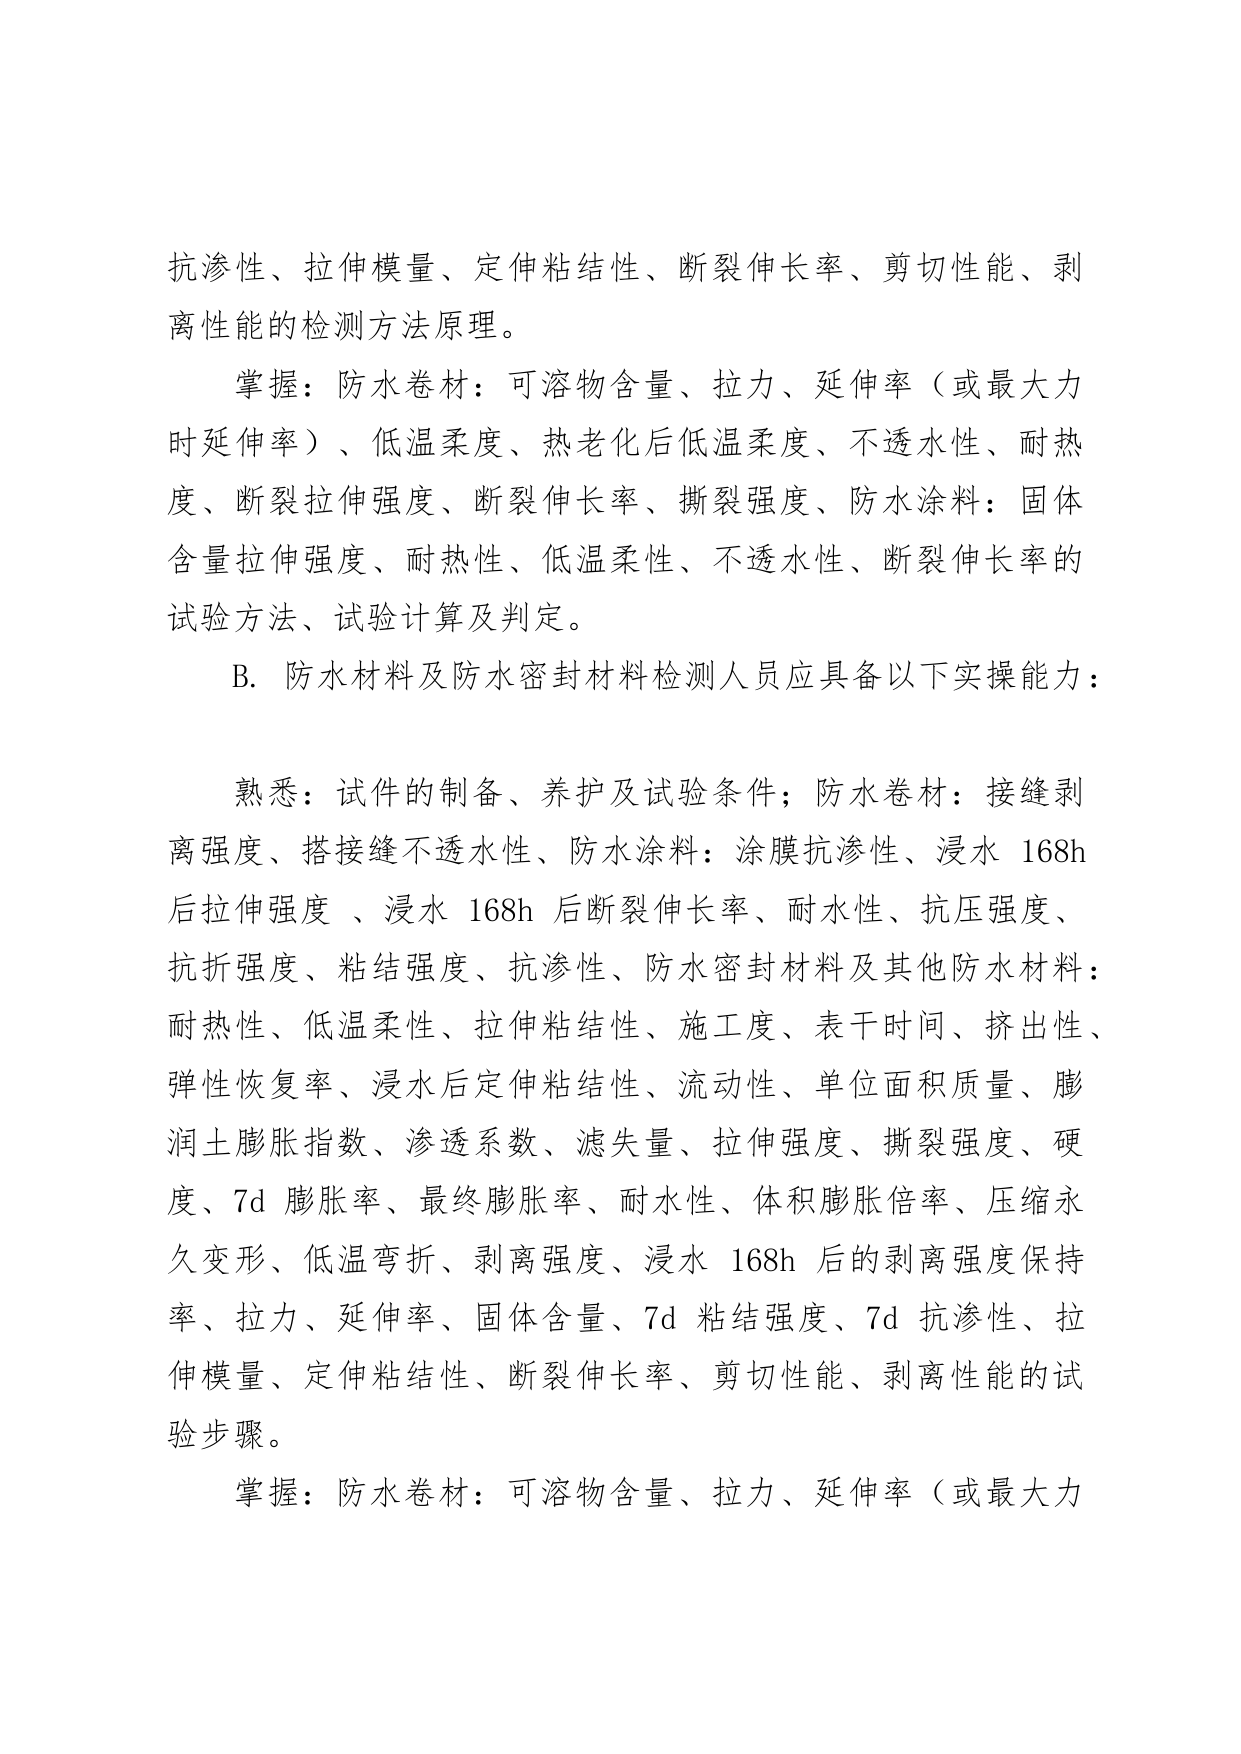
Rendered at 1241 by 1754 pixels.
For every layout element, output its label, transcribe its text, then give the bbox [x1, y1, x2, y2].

text B. 防水材料及防水密封材料检测人员应具备以下实操能力： [165, 641, 1087, 758]
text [165, 233, 1087, 349]
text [165, 1458, 1087, 1516]
text 掌握：防水卷材：可溶物含量、拉力、延伸率（或最大力时延伸率）、低温柔度、热老化后低温柔度、不透水性、耐热度、断裂拉伸强度、断裂伸长率、撕裂强度、防水涂料：固体含量拉伸强度、耐热性、低温柔性、不透水性、断裂伸长率的试验方法、试验计算及判定。 [165, 349, 1087, 641]
text 熟悉：试件的制备、养护及试验条件；防水卷材：接缝剥离强度、搭接缝不透水性、防水涂料：涂膜抗渗性、浸水 168h 后拉伸强度 、浸水 168h 后断裂伸长率、耐水性、抗压强度、抗折强度、粘结强度、抗渗性、防水密封材料及其他防水材料：耐热性、低温柔性、拉伸粘结性、施工度、表干时间、挤出性、弹性恢复率、浸水后定伸粘结性、流动性、单位面积质量、膨润土膨胀指数、渗透系数、滤失量、拉伸强度、撕裂强度、硬度、7d 膨胀率、最终膨胀率、耐水性、体积膨胀倍率、压缩永久变形、低温弯折、剥离强度、浸水 168h 后的剥离强度保持率、拉力、延伸率、固体含量、7d 粘结强度、7d 抗渗性、拉伸模量、定伸粘结性、断裂伸长率、剪切性能、剥离性能的试验步骤。 [165, 758, 1087, 1458]
